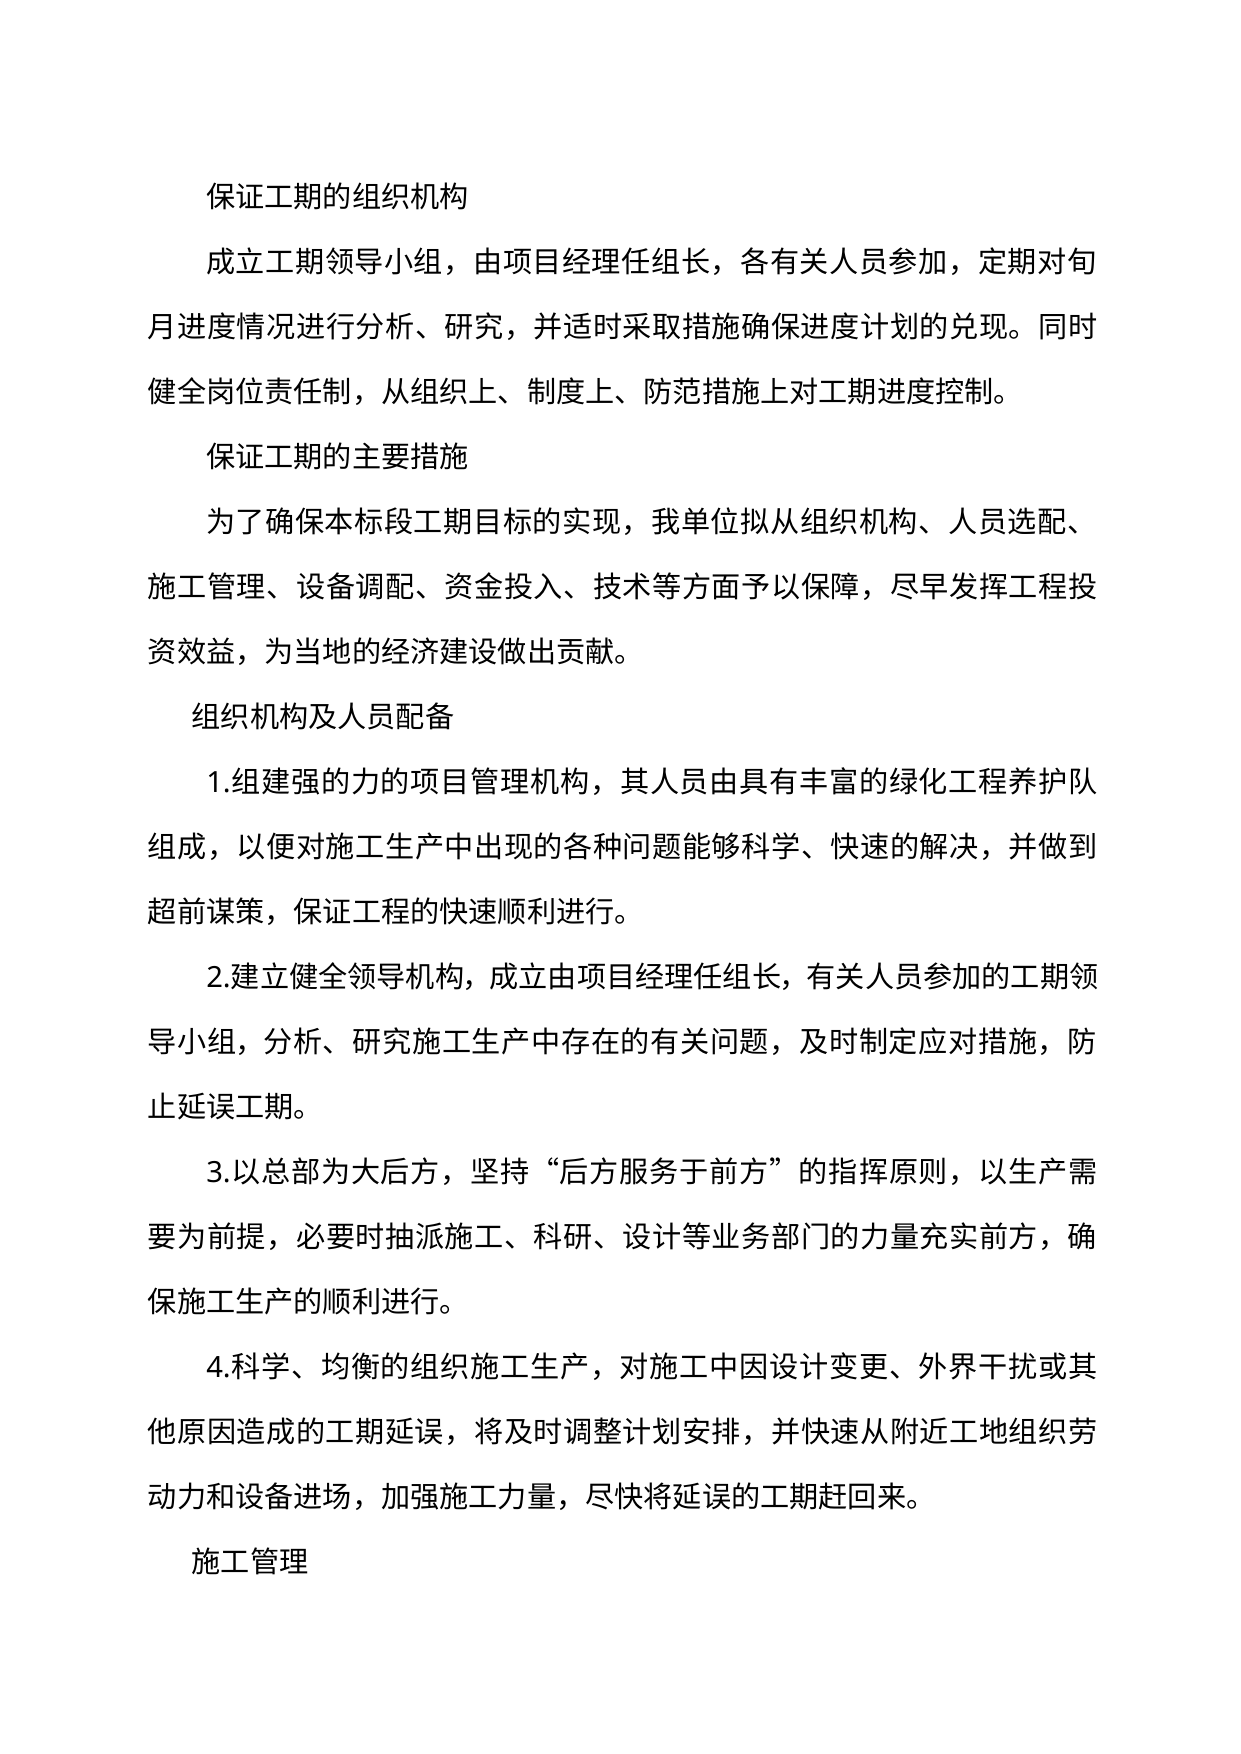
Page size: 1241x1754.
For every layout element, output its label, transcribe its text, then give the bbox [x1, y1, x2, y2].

text 组织机构及人员配备 [148, 682, 1098, 747]
text 4.科学、均衡的组织施工生产，对施工中因设计变更、外界干扰或其他原因造成的工期延误，将及时调整计划安排，并快速从附近工地组织劳动力和设备进场，加强施工力量，尽快将延误的工期赶回来。 [148, 1332, 1098, 1527]
text 2.建立健全领导机构，成立由项目经理任组长，有关人员参加的工期领导小组，分析、研究施工生产中存在的有关问题，及时制定应对措施，防止延误工期。 [148, 942, 1098, 1137]
text 1.组建强的力的项目管理机构，其人员由具有丰富的绿化工程养护队组成，以便对施工生产中出现的各种问题能够科学、快速的解决，并做到超前谋策，保证工程的快速顺利进行。 [148, 747, 1098, 942]
text 施工管理 [148, 1527, 1098, 1592]
text 为了确保本标段工期目标的实现，我单位拟从组织机构、人员选配、施工管理、设备调配、资金投入、技术等方面予以保障，尽早发挥工程投资效益，为当地的经济建设做出贡献。 [148, 487, 1098, 682]
text 保证工期的主要措施 [148, 422, 1098, 487]
text 3.以总部为大后方，坚持“后方服务于前方”的指挥原则，以生产需要为前提，必要时抽派施工、科研、设计等业务部门的力量充实前方，确保施工生产的顺利进行。 [148, 1137, 1098, 1332]
text 成立工期领导小组，由项目经理任组长，各有关人员参加，定期对旬、月进度情况进行分析、研究，并适时采取措施确保进度计划的兑现。同时健全岗位责任制，从组织上、制度上、防范措施上对工期进度控制。 [148, 227, 1098, 422]
text 保证工期的组织机构 [148, 162, 1098, 227]
